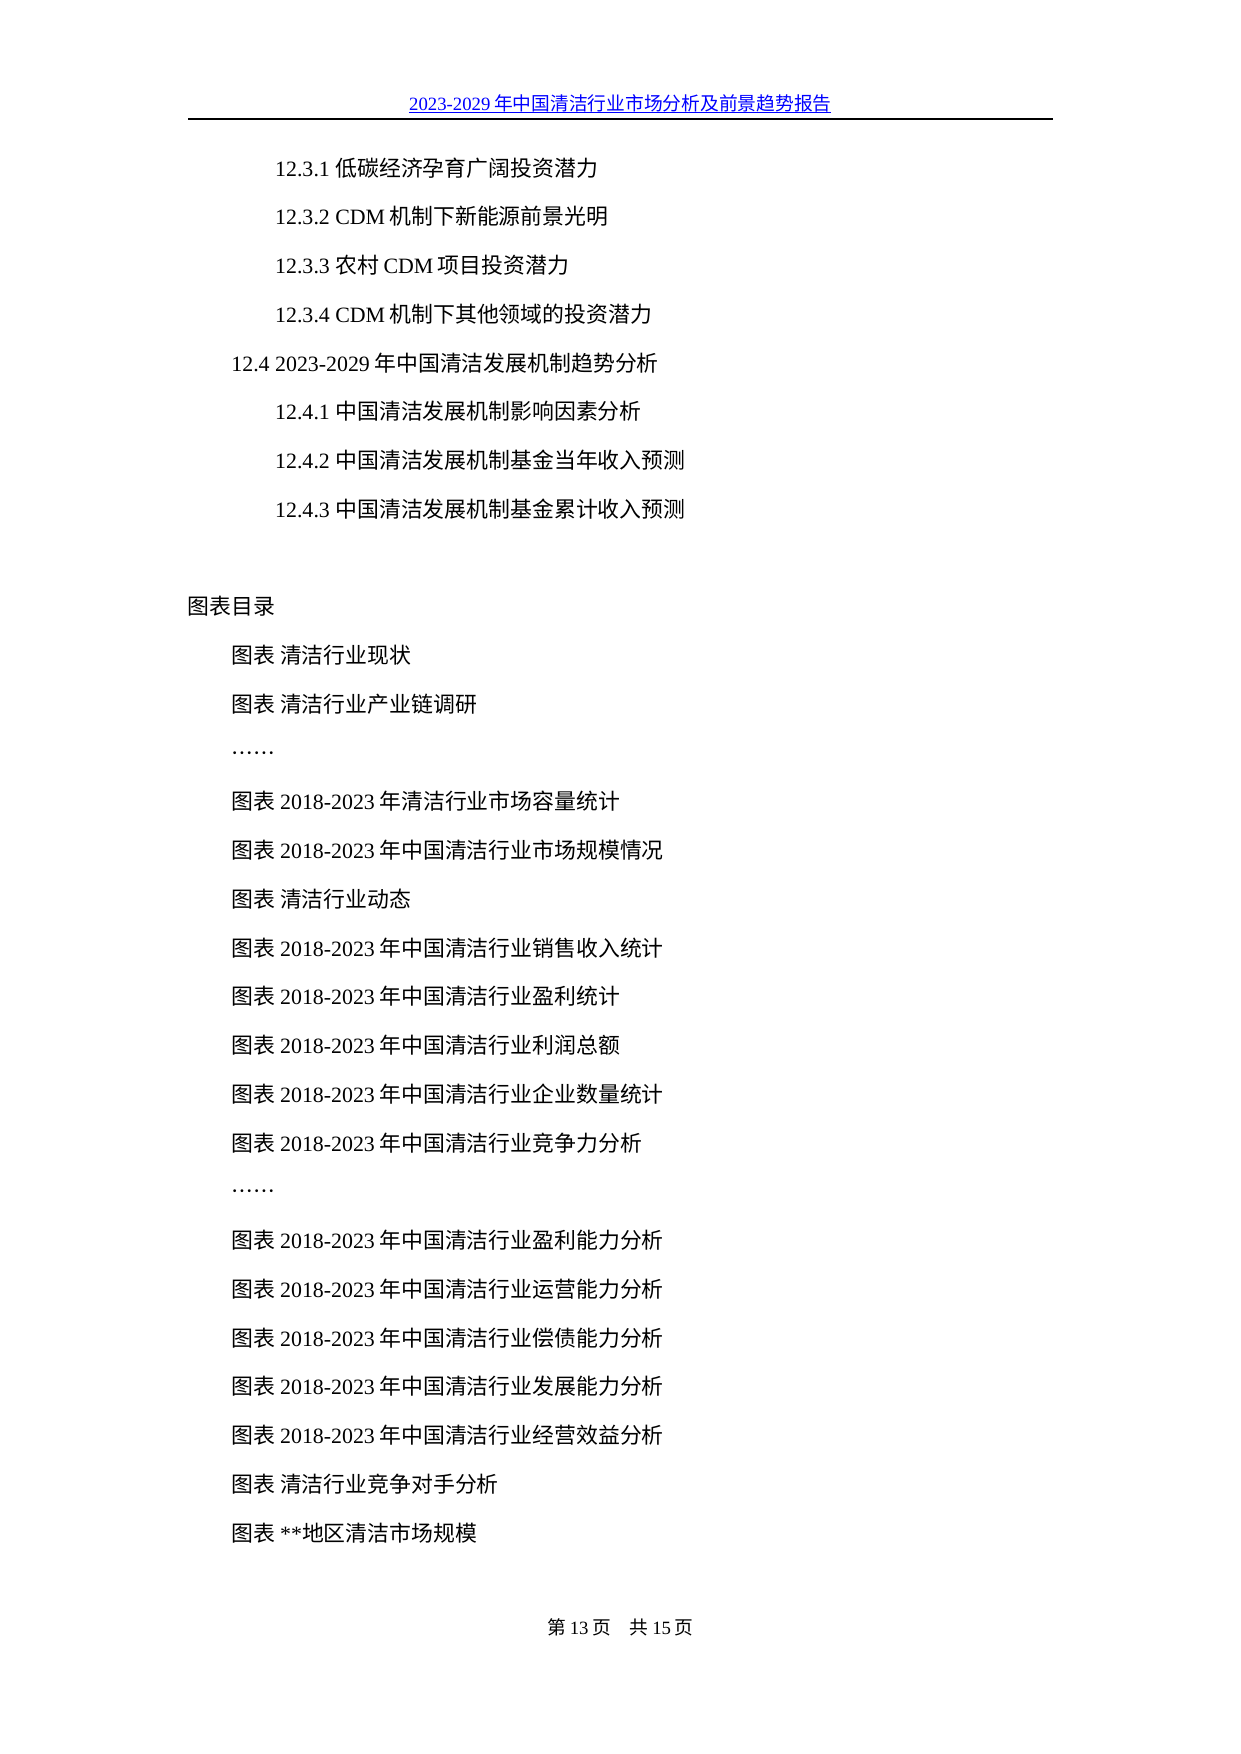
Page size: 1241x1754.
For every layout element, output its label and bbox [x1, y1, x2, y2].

text [187, 150, 1053, 1548]
